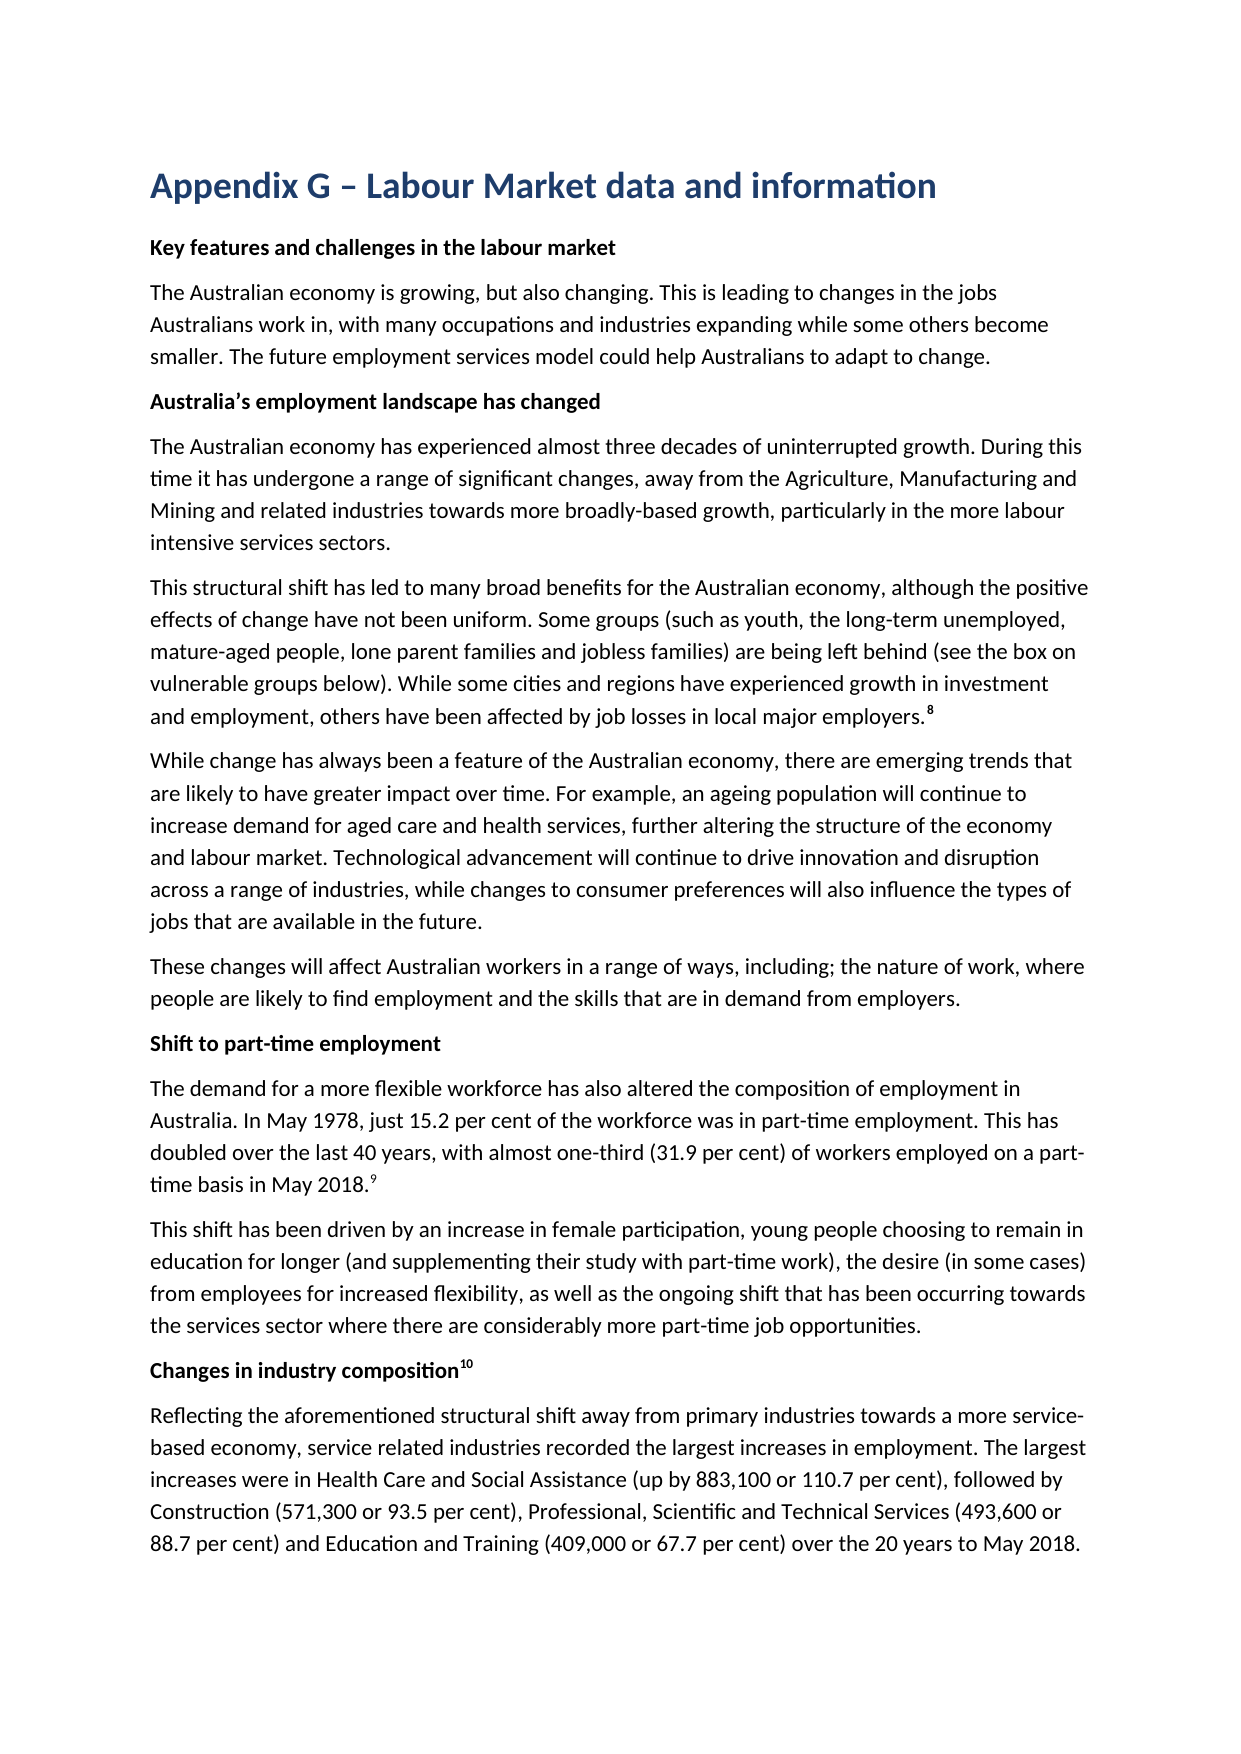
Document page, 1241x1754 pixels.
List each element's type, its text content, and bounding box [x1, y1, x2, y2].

text The Australian economy is growing, but also changing. This is leading to changes in the jobs Australians work in, with many occupations and industries expanding while some others become smaller. The future employment services model could help Australians to adapt to change. [150, 278, 1090, 370]
text The Australian economy has experienced almost three decades of uninterrupted growth. During this time it has undergone a range of significant changes, away from the Agriculture, Manufacturing and Mining and related industries towards more broadly-based growth, particularly in the more labour intensive services sectors. [150, 432, 1090, 556]
subtitle Australia’s employment landscape has changed [150, 387, 1090, 415]
text Reflecting the aforementioned structural shift away from primary industries towards a more service-based economy, service related industries recorded the largest increases in employment. The largest increases were in Health Care and Social Assistance (up by 883,100 or 110.7 per cent), followed by Construction (571,300 or 93.5 per cent), Professional, Scientific and Technical Services (493,600 or 88.7 per cent) and Education and Training (409,000 or 67.7 per cent) over the 20 years to May 2018. [150, 1401, 1090, 1558]
subtitle Changes in industry composition [150, 1356, 1090, 1384]
text This shift has been driven by an increase in female participation, young people choosing to remain in education for longer (and supplementing their study with part-time work), the desire (in some cases) from employees for increased flexibility, as well as the ongoing shift that has been occurring towards the services sector where there are considerably more part-time job opportunities. [150, 1215, 1090, 1339]
subtitle Key features and challenges in the labour market [150, 233, 1090, 261]
text The demand for a more flexible workforce has also altered the composition of employment in Australia. In May 1978, just 15.2 per cent of the workforce was in part-time employment. This has doubled over the last 40 years, with almost one-third (31.9 per cent) of workers employed on a part-time basis in May 2018. [150, 1074, 1090, 1198]
subtitle Shift to part-time employment [150, 1029, 1090, 1057]
text This structural shift has led to many broad benefits for the Australian economy, although the positive effects of change have not been uniform. Some groups (such as youth, the long-term unemployed, mature-aged people, lone parent families and jobless families) are being left behind (see the box on vulnerable groups below). While some cities and regions have experienced growth in investment and employment, others have been affected by job losses in local major employers. [150, 573, 1090, 730]
text These changes will affect Australian workers in a range of ways, including; the nature of work, where people are likely to find employment and the skills that are in demand from employers. [150, 952, 1090, 1012]
text While change has always been a feature of the Australian economy, there are emerging trends that are likely to have greater impact over time. For example, an ageing population will continue to increase demand for aged care and health services, further altering the structure of the economy and labour market. Technological advancement will continue to drive innovation and disruption across a range of industries, while changes to consumer preferences will also influence the types of jobs that are available in the future. [150, 746, 1090, 935]
subtitle Appendix G – Labour Market data and information [150, 162, 1090, 208]
